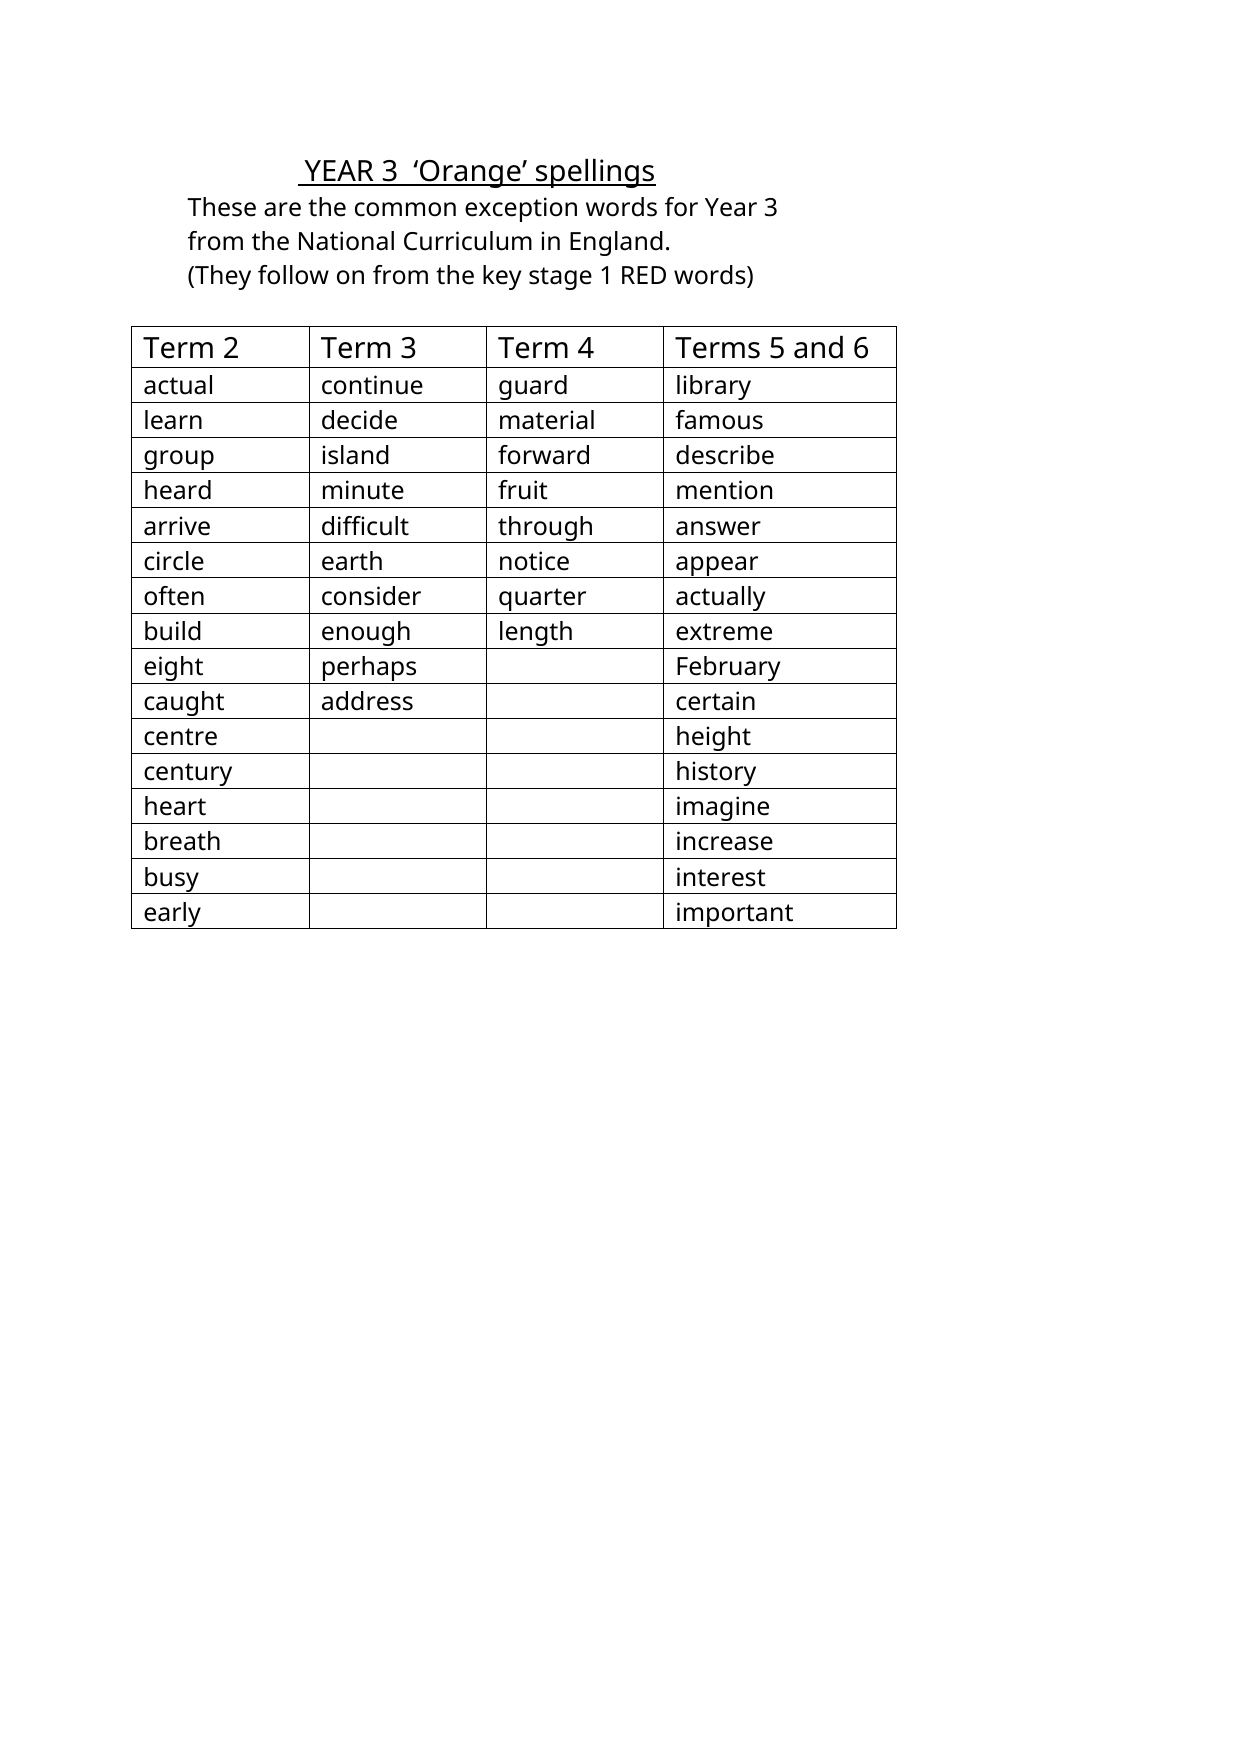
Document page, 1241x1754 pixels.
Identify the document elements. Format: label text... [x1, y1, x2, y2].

table_cell [310, 754, 486, 788]
table_cell [310, 719, 486, 753]
table_cell appear [664, 543, 896, 577]
table_cell early [132, 894, 309, 928]
table_cell actually [664, 578, 896, 612]
table_header Term 4 [487, 327, 663, 367]
table_cell library [664, 368, 896, 402]
table_cell perhaps [310, 649, 486, 683]
table_cell often [132, 578, 309, 612]
table_cell certain [664, 684, 896, 718]
table_cell [487, 894, 663, 928]
table_cell fruit [487, 473, 663, 507]
table_cell enough [310, 614, 486, 647]
table_cell century [132, 754, 309, 788]
table_cell [487, 754, 663, 788]
table_cell caught [132, 684, 309, 718]
table_cell address [310, 684, 486, 718]
table_cell heart [132, 789, 309, 823]
table_cell guard [487, 368, 663, 402]
table_cell February [664, 649, 896, 683]
table_cell minute [310, 473, 486, 507]
table_cell [487, 789, 663, 823]
table_cell interest [664, 859, 896, 893]
table_cell describe [664, 438, 896, 472]
table_cell [310, 894, 486, 928]
table_cell decide [310, 403, 486, 437]
table_cell mention [664, 473, 896, 507]
table_cell forward [487, 438, 663, 472]
table_cell consider [310, 578, 486, 612]
text YEAR 3 ‘Orange’ spellings [158, 150, 1053, 190]
table_cell history [664, 754, 896, 788]
table_header Term 2 [132, 327, 309, 367]
table_cell [310, 789, 486, 823]
table_cell [487, 649, 663, 683]
table_cell [487, 684, 663, 718]
table_cell [487, 824, 663, 858]
table_cell notice [487, 543, 663, 577]
table_cell increase [664, 824, 896, 858]
table_cell earth [310, 543, 486, 577]
table_cell [487, 719, 663, 753]
table_cell [310, 824, 486, 858]
table_cell eight [132, 649, 309, 683]
text These are the common exception words for Year 3 [158, 190, 1053, 224]
table_cell breath [132, 824, 309, 858]
table_cell famous [664, 403, 896, 437]
table_cell [310, 859, 486, 893]
table_cell heard [132, 473, 309, 507]
table_cell material [487, 403, 663, 437]
table_cell centre [132, 719, 309, 753]
table_cell through [487, 508, 663, 542]
table_cell circle [132, 543, 309, 577]
table_cell quarter [487, 578, 663, 612]
text from the National Curriculum in England. [158, 224, 1053, 258]
text (They follow on from the key stage 1 RED words) [187, 258, 1053, 292]
table_cell group [132, 438, 309, 472]
table_cell continue [310, 368, 486, 402]
table_cell actual [132, 368, 309, 402]
table_cell height [664, 719, 896, 753]
table_header Term 3 [310, 327, 486, 367]
table_cell difficult [310, 508, 486, 542]
table_header Terms 5 and 6 [664, 327, 896, 367]
table_cell length [487, 614, 663, 647]
table_cell extreme [664, 614, 896, 647]
table_cell busy [132, 859, 309, 893]
table_cell arrive [132, 508, 309, 542]
table_cell answer [664, 508, 896, 542]
table_cell build [132, 614, 309, 647]
table_cell learn [132, 403, 309, 437]
table_cell imagine [664, 789, 896, 823]
table_cell [487, 859, 663, 893]
table_cell important [664, 894, 896, 928]
table_cell island [310, 438, 486, 472]
